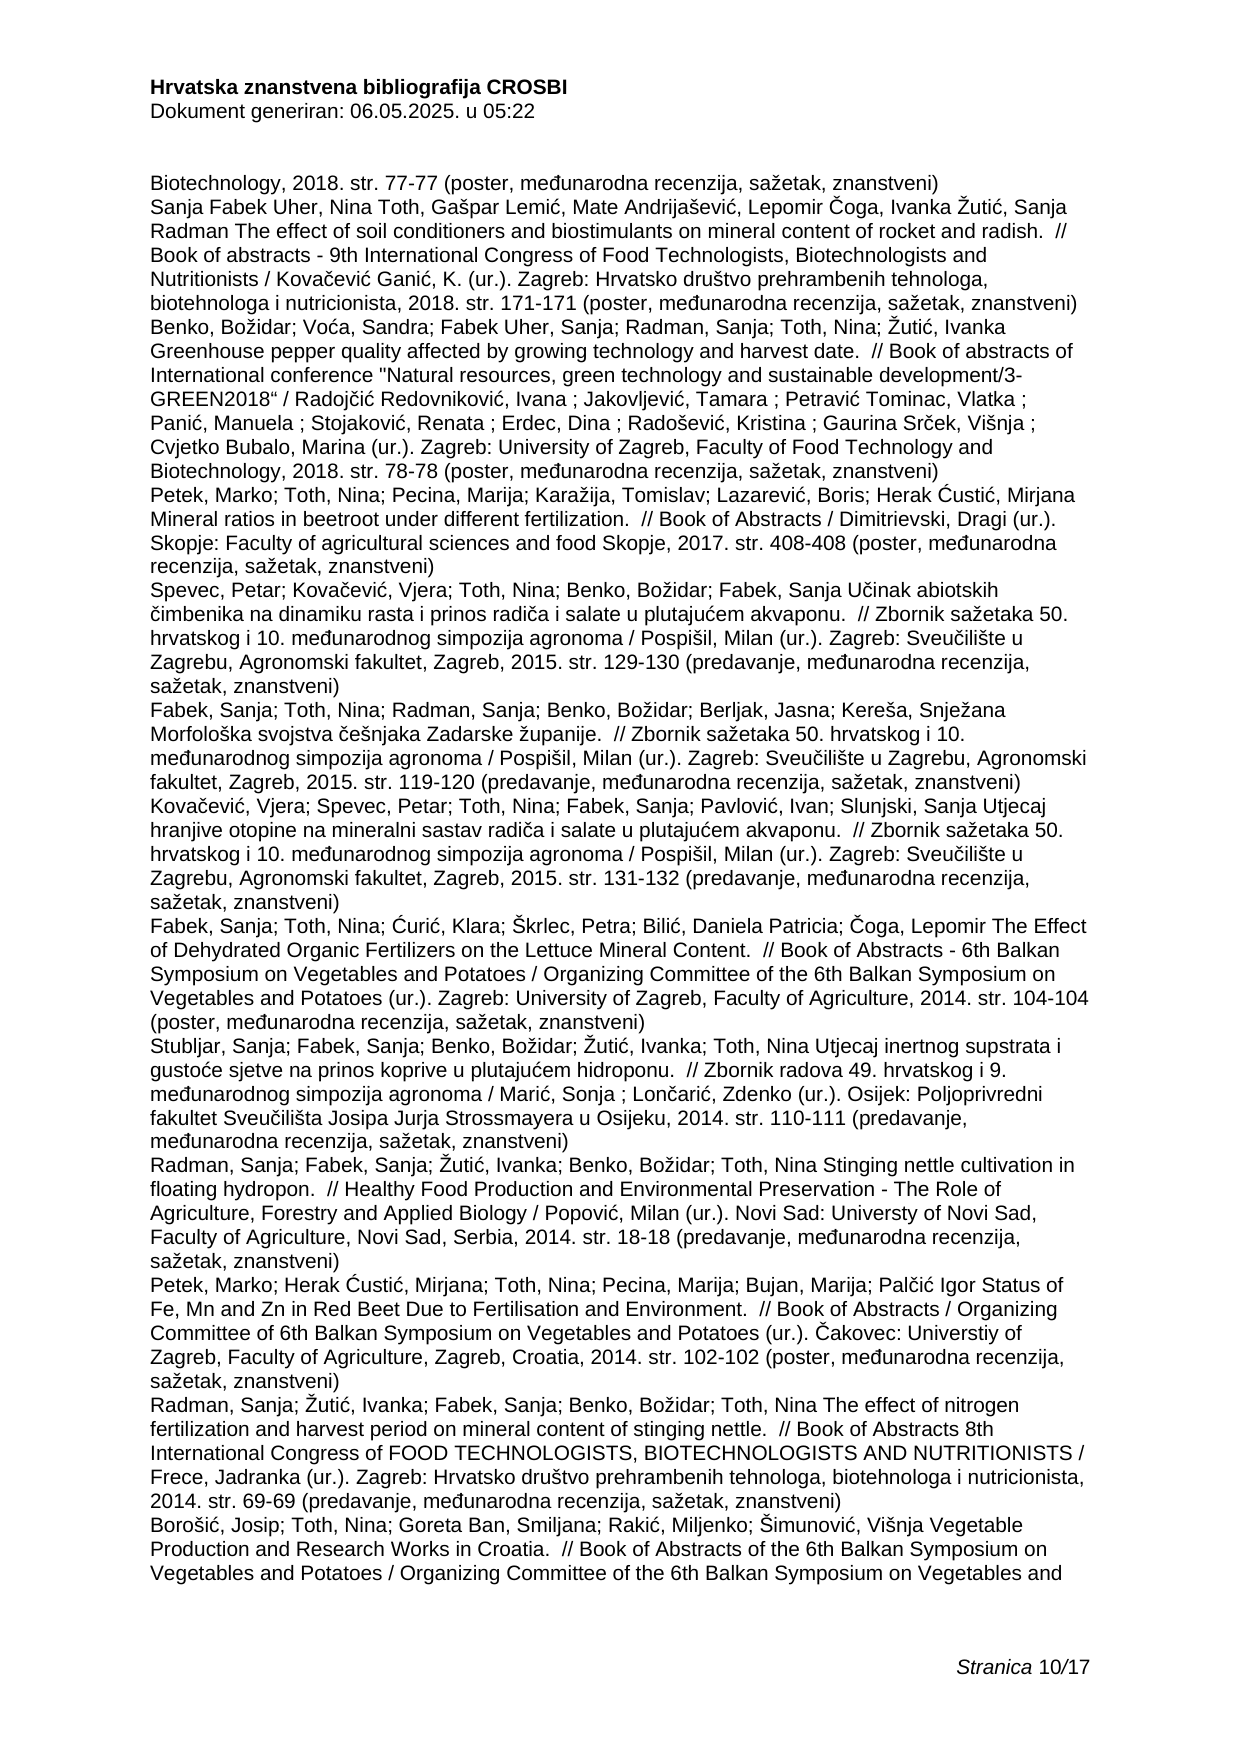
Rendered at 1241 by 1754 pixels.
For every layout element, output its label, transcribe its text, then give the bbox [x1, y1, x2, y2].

text Radman, Sanja; Žutić, Ivanka; Fabek, Sanja; Benko, Božidar; Toth, Nina [150, 1393, 1090, 1513]
text Petek, Marko; Toth, Nina; Pecina, Marija; Karažija, Tomislav; Lazarević, Boris; Herak Ćustić, Mirjana [150, 482, 1090, 578]
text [150, 1513, 1090, 1584]
text Spevec, Petar; Kovačević, Vjera; Toth, Nina; Benko, Božidar; Fabek, Sanja [150, 578, 1090, 698]
text Kovačević, Vjera; Spevec, Petar; Toth, Nina; Fabek, Sanja; Pavlović, Ivan; Slunjski, Sanja [150, 794, 1090, 914]
text Fabek, Sanja; Toth, Nina; Ćurić, Klara; Škrlec, Petra; Bilić, Daniela Patricia; Čoga, Lepomir [150, 914, 1090, 1033]
text Benko, Božidar; Voća, Sandra; Fabek Uher, Sanja; Radman, Sanja; Toth, Nina; Žutić, Ivanka [150, 315, 1090, 482]
text Radman, Sanja; Fabek, Sanja; Žutić, Ivanka; Benko, Božidar; Toth, Nina [150, 1153, 1090, 1273]
text Sanja Fabek Uher, Nina Toth, Gašpar Lemić, Mate Andrijašević, Lepomir Čoga, Ivanka Žutić, Sanja Radman [150, 195, 1090, 315]
text Fabek, Sanja; Toth, Nina; Radman, Sanja; Benko, Božidar; Berljak, Jasna; Kereša, Snježana [150, 698, 1090, 794]
text Petek, Marko; Herak Ćustić, Mirjana; Toth, Nina; Pecina, Marija; Bujan, Marija; Palčić Igor [150, 1273, 1090, 1393]
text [150, 171, 1090, 195]
text Stubljar, Sanja; Fabek, Sanja; Benko, Božidar; Žutić, Ivanka; Toth, Nina [150, 1033, 1090, 1153]
